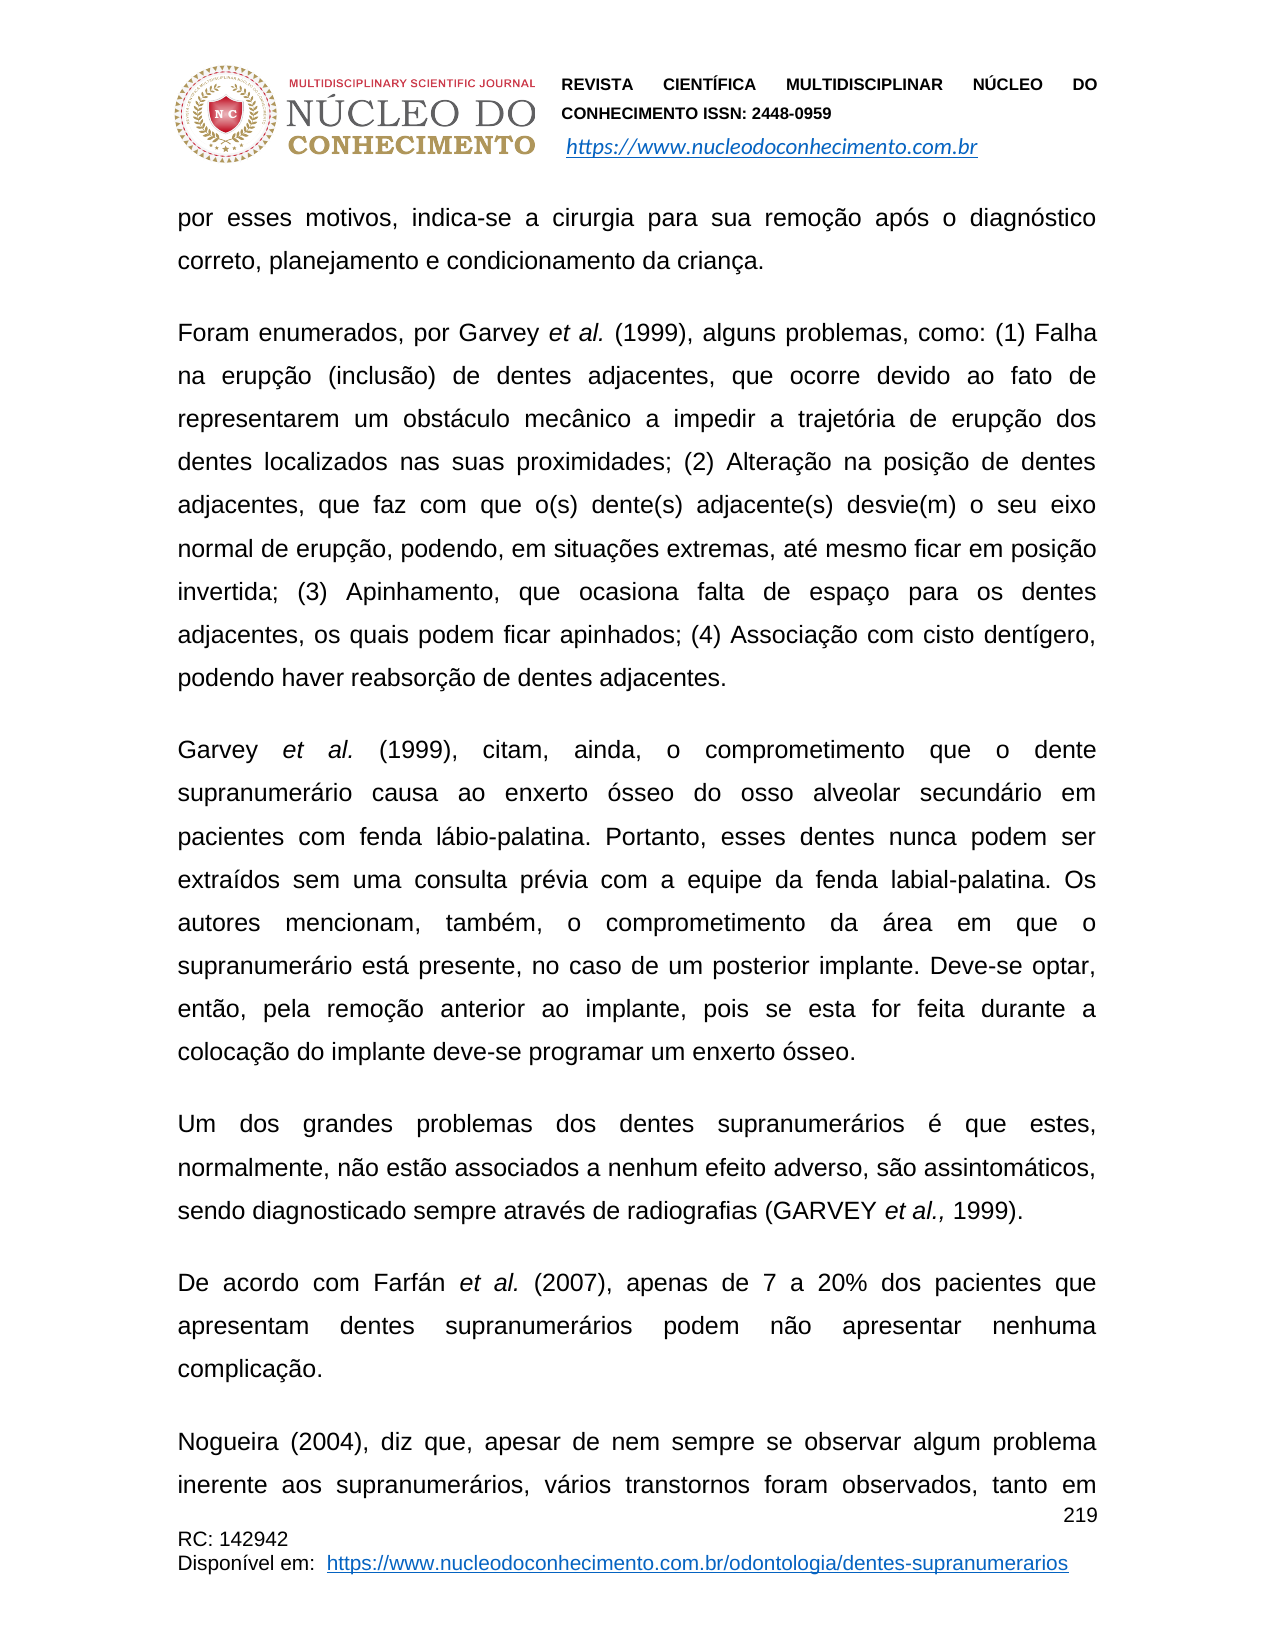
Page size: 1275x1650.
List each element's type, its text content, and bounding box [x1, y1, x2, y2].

text De acordo com Farfán et al. (2007), apenas de 7 a 20% dos pacientes que apresentam dentes supranumerários podem não apresentar nenhuma complicação. [177, 1268, 1098, 1383]
text Garvey et al. (1999), citam, ainda, o comprometimento que o dente supranumerário causa ao enxerto ósseo do osso alveolar secundário em pacientes com fenda lábio-palatina. Portanto, esses dentes nunca podem ser extraídos sem uma consulta prévia com a equipe da fenda labial-palatina. Os autores mencionam, também, o comprometimento da área em que o supranumerário está presente, no caso de um posterior implante. Deve-se optar, então, pela remoção anterior ao implante, pois se esta for feita durante a colocação do implante deve-se programar um enxerto ósseo. [177, 735, 1098, 1066]
text Foram enumerados, por Garvey et al. (1999), alguns problemas, como: (1) Falha na erupção (inclusão) de dentes adjacentes, que ocorre devido ao fato de representarem um obstáculo mecânico a impedir a trajetória de erupção dos dentes localizados nas suas proximidades; (2) Alteração na posição de dentes adjacentes, que faz com que o(s) dente(s) adjacente(s) desvie(m) o seu eixo normal de erupção, podendo, em situações extremas, até mesmo ficar em posição invertida; (3) Apinhamento, que ocasiona falta de espaço para os dentes adjacentes, os quais podem ficar apinhados; (4) Associação com cisto dentígero, podendo haver reabsorção de dentes adjacentes. [177, 318, 1098, 692]
picture [172, 63, 535, 165]
text Um dos grandes problemas dos dentes supranumerários é que estes, normalmente, não estão associados a nenhum efeito adverso, são assintomáticos, sendo diagnosticado sempre através de radiografias (GARVEY et al., 1999). [177, 1109, 1098, 1224]
